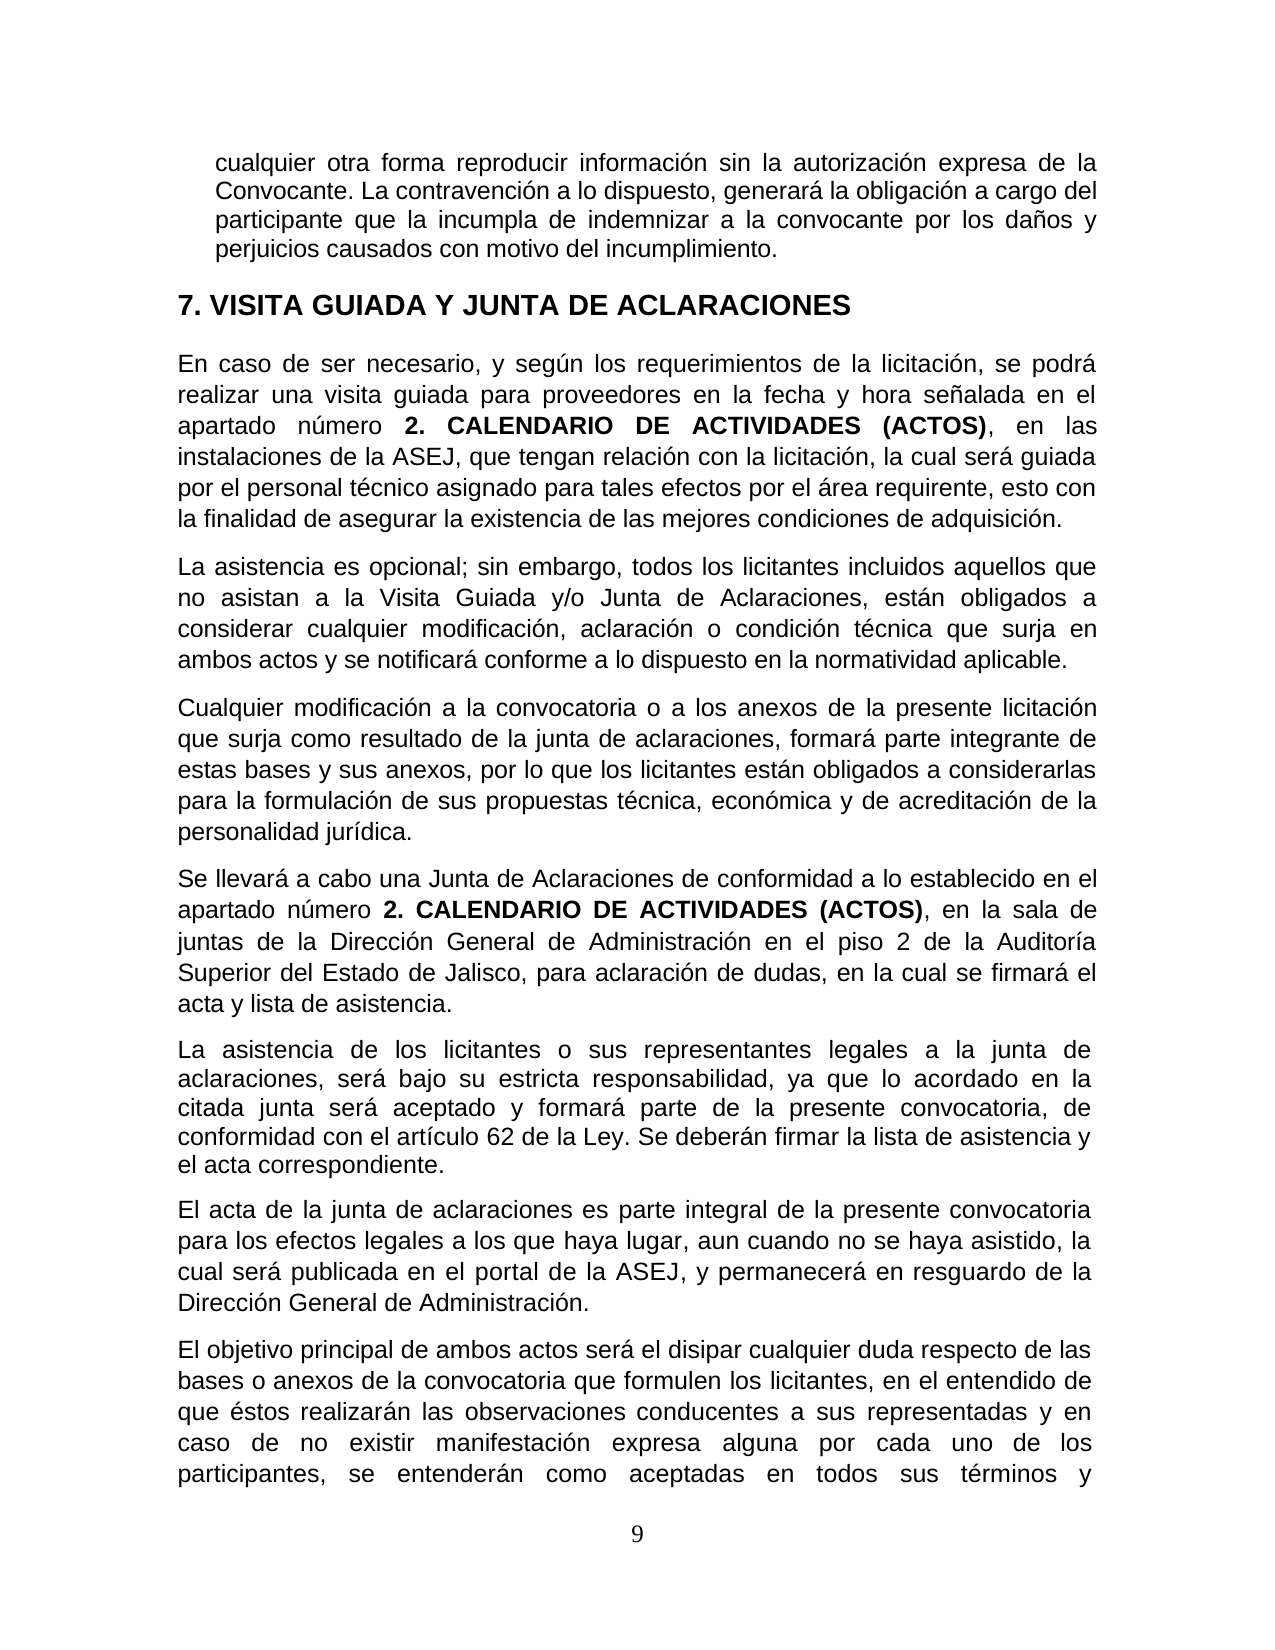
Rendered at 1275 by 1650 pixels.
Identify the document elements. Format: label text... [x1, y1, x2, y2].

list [177, 148, 1098, 263]
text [177, 1335, 1092, 1488]
subtitle 7. VISITA GUIADA Y JUNTA DE ACLARACIONES [177, 288, 1098, 321]
text La asistencia es opcional; sin embargo, todos los licitantes incluidos aquellos que no asistan a la Visita Guiada y/o Junta de Aclaraciones, están obligados a considerar cualquier modificación, aclaración o condición técnica que surja en ambos actos y se notificará conforme a lo dispuesto en la normatividad aplicable. [177, 552, 1098, 673]
text Se llevará a cabo una Junta de Aclaraciones de conformidad a lo establecido en el apartado número 2. CALENDARIO DE ACTIVIDADES (ACTOS), en la sala de juntas de la Dirección General de Administración en el piso 2 de la Auditoría Superior del Estado de Jalisco, para aclaración de dudas, en la cual se firmará el acta y lista de asistencia. [177, 864, 1098, 1017]
text Cualquier modificación a la convocatoria o a los anexos de la presente licitación que surja como resultado de la junta de aclaraciones, formará parte integrante de estas bases y sus anexos, por lo que los licitantes están obligados a considerarlas para la formulación de sus propuestas técnica, económica y de acreditación de la personalidad jurídica. [177, 692, 1098, 845]
text El acta de la junta de aclaraciones es parte integral de la presente convocatoria para los efectos legales a los que haya lugar, aun cuando no se haya asistido, la cual será publicada en el portal de la ASEJ, y permanecerá en resguardo de la Dirección General de Administración. [177, 1196, 1092, 1316]
text La asistencia de los licitantes o sus representantes legales a la junta de aclaraciones, será bajo su estricta responsabilidad, ya que lo acordado en la citada junta será aceptado y formará parte de la presente convocatoria, de conformidad con el artículo 62 de la Ley. Se deberán firmar la lista de asistencia y el acta correspondiente. [177, 1036, 1091, 1179]
text En caso de ser necesario, y según los requerimientos de la licitación, se podrá realizar una visita guiada para proveedores en la fecha y hora señalada en el apartado número 2. CALENDARIO DE ACTIVIDADES (ACTOS), en las instalaciones de la ASEJ, que tengan relación con la licitación, la cual será guiada por el personal técnico asignado para tales efectos por el área requirente, esto con la finalidad de asegurar la existencia de las mejores condiciones de adquisición. [177, 349, 1098, 533]
